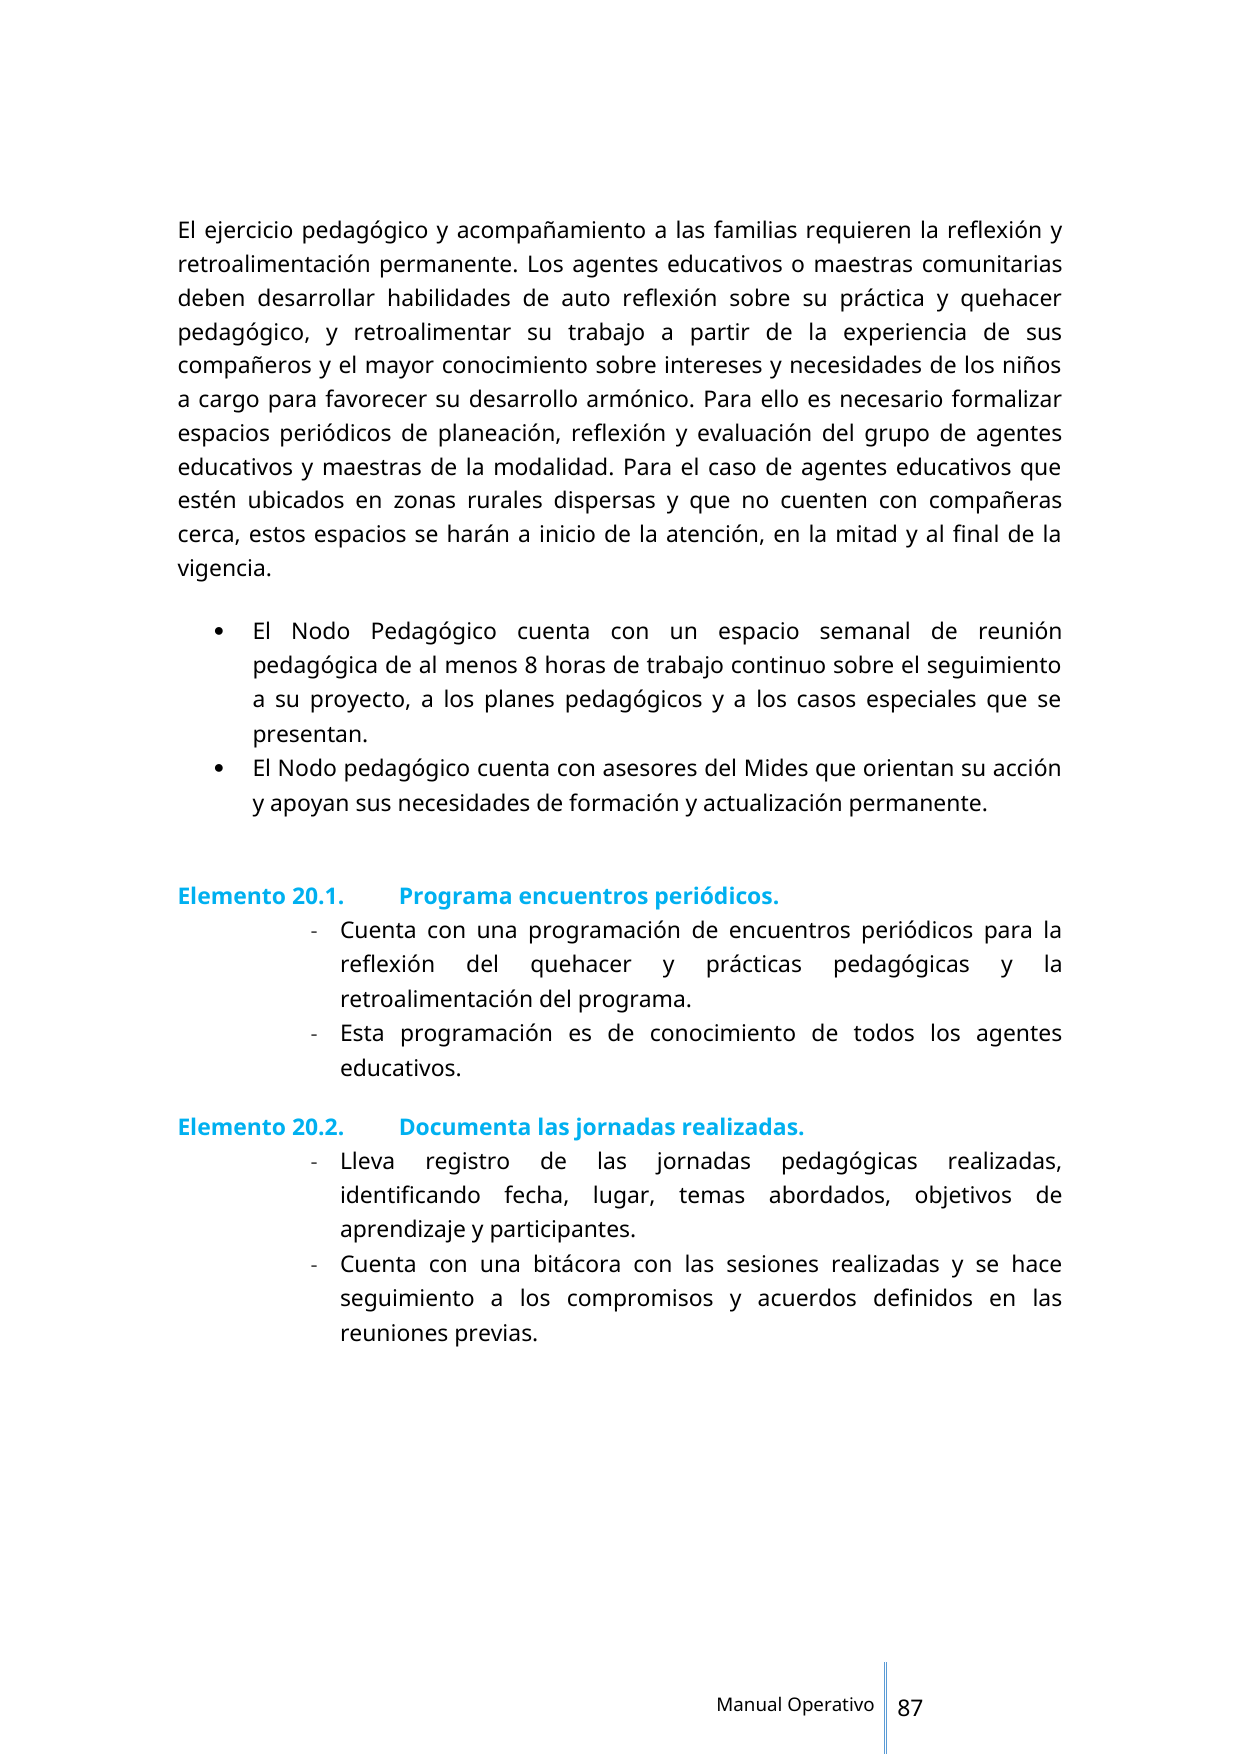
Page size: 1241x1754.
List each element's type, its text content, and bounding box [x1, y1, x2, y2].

text Elemento 20.2. Documenta las jornadas realizadas. [177, 1111, 1063, 1142]
list El Nodo pedagógico cuenta con asesores del Mides que orientan su acción y apoyan sus necesidades de formación y actualización permanente. [215, 752, 1063, 818]
list Esta programación es de conocimiento de todos los agentes educativos. [310, 1017, 1063, 1083]
list El Nodo Pedagógico cuenta con un espacio semanal de reunión pedagógica de al menos 8 horas de trabajo continuo sobre el seguimiento a su proyecto, a los planes pedagógicos y a los casos especiales que se presentan. [215, 615, 1063, 749]
text El ejercicio pedagógico y acompañamiento a las familias requieren la reflexión y retroalimentación permanente. Los agentes educativos o maestras comunitarias deben desarrollar habilidades de auto reflexión sobre su práctica y quehacer pedagógico, y retroalimentar su trabajo a partir de la experiencia de sus compañeros y el mayor conocimiento sobre intereses y necesidades de los niños a cargo para favorecer su desarrollo armónico. Para ello es necesario formalizar espacios periódicos de planeación, reflexión y evaluación del grupo de agentes educativos y maestras de la modalidad. Para el caso de agentes educativos que estén ubicados en zonas rurales dispersas y que no cuenten con compañeras cerca, estos espacios se harán a inicio de la atención, en la mitad y al final de la vigencia. [177, 214, 1063, 583]
list Lleva registro de las jornadas pedagógicas realizadas, identificando fecha, lugar, temas abordados, objetivos de aprendizaje y participantes. [310, 1145, 1063, 1245]
list Cuenta con una bitácora con las sesiones realizadas y se hace seguimiento a los compromisos y acuerdos definidos en las reuniones previas. [310, 1248, 1063, 1348]
list Cuenta con una programación de encuentros periódicos para la reflexión del quehacer y prácticas pedagógicas y la retroalimentación del programa. [310, 914, 1063, 1014]
text Elemento 20.1. Programa encuentros periódicos. [177, 880, 1063, 912]
